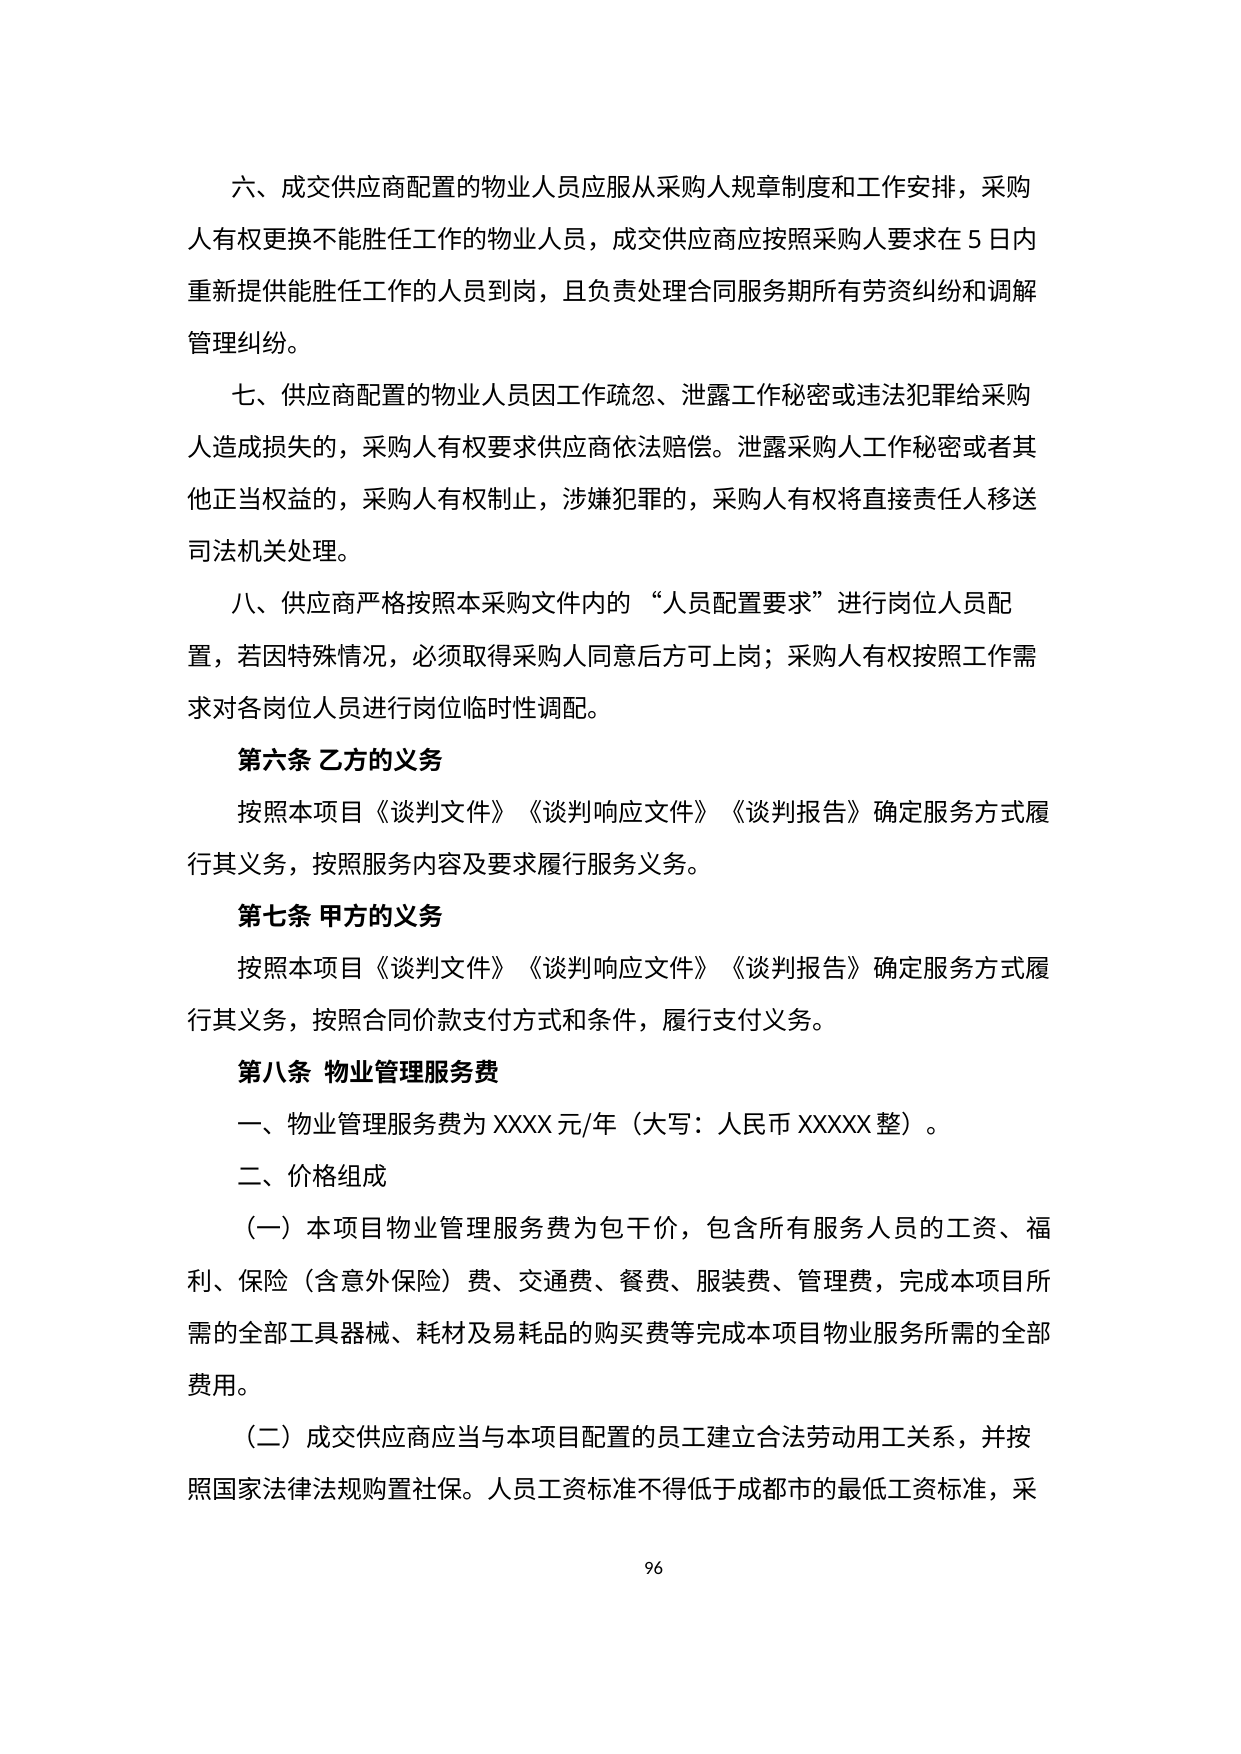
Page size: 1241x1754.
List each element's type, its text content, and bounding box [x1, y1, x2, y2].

text 第八条 物业管理服务费 [187, 1040, 1053, 1092]
text 按照本项目《谈判文件》《谈判响应文件》《谈判报告》确定服务方式履行其义务，按照服务内容及要求履行服务义务。 [187, 779, 1053, 884]
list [187, 1404, 1053, 1509]
list 成交供应商配置的物业人员应服从采购人规章制度和工作安排，采购人有权更换不能胜任工作的物业人员，成交供应商应按照采购人要求在5日内重新提供能胜任工作的人员到岗，且负责处理合同服务期所有劳资纠纷和调解管理纠纷。 [187, 154, 1053, 363]
text 按照本项目《谈判文件》《谈判响应文件》《谈判报告》确定服务方式履行其义务，按照合同价款支付方式和条件，履行支付义务。 [187, 936, 1053, 1040]
text 第六条 乙方的义务 [187, 727, 1053, 779]
list 本项目物业管理服务费为包干价，包含所有服务人员的工资、福利、保险（含意外保险）费、交通费、餐费、服装费、管理费，完成本项目所需的全部工具器械、耗材及易耗品的购买费等完成本项目物业服务所需的全部费用。 [187, 1196, 1053, 1404]
text 一、物业管理服务费为 XXXX 元/年（大写：人民币 XXXXX整）。 [187, 1092, 1053, 1144]
text 二、价格组成 [187, 1144, 1053, 1196]
list 供应商严格按照本采购文件内的 “人员配置要求”进行岗位人员配置，若因特殊情况，必须取得采购人同意后方可上岗；采购人有权按照工作需求对各岗位人员进行岗位临时性调配。 [187, 571, 1053, 727]
list 供应商配置的物业人员因工作疏忽、泄露工作秘密或违法犯罪给采购人造成损失的，采购人有权要求供应商依法赔偿。泄露采购人工作秘密或者其他正当权益的，采购人有权制止，涉嫌犯罪的，采购人有权将直接责任人移送司法机关处理。 [187, 363, 1053, 571]
text 第七条 甲方的义务 [187, 884, 1053, 936]
